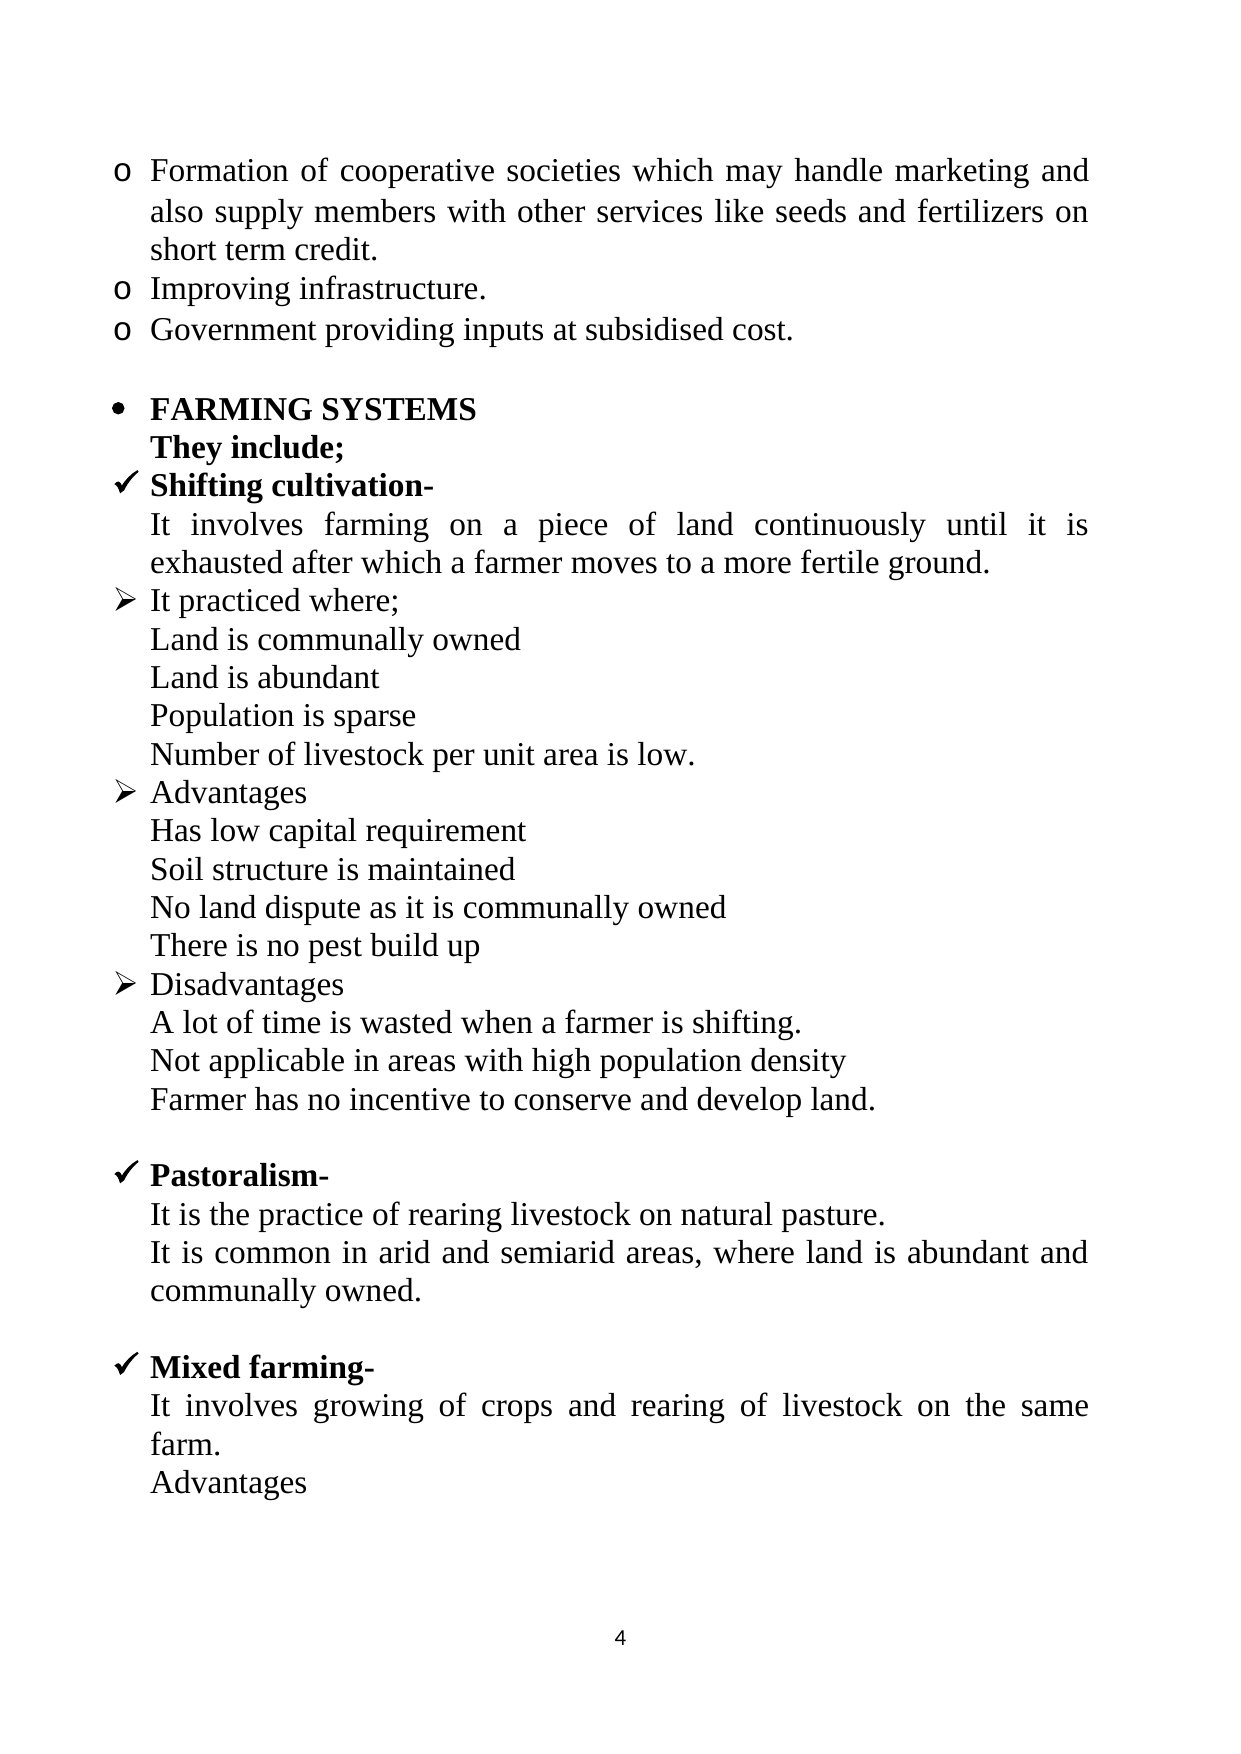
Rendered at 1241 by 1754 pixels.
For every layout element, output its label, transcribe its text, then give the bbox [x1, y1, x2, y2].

list Number of livestock per unit area is low. [150, 734, 1090, 772]
list There is no pest build up [150, 925, 1090, 964]
list No land dispute as it is communally owned [150, 887, 1090, 925]
list A lot of time is wasted when a farmer is shifting. [150, 1002, 1090, 1040]
list Has low capital requirement [150, 810, 1090, 849]
list It is common in arid and semiarid areas, where land is abundant and communally owned. [150, 1232, 1090, 1309]
list Advantages [112, 772, 1090, 810]
list FARMING SYSTEMS [112, 389, 1090, 427]
list Land is abundant [150, 657, 1090, 695]
list Shifting cultivation- [112, 465, 1090, 504]
list Advantages [150, 1462, 1090, 1500]
list Disadvantages [112, 964, 1090, 1002]
list Not applicable in areas with high population density [150, 1040, 1090, 1079]
list It is the practice of rearing livestock on natural pasture. [150, 1194, 1090, 1232]
list Government providing inputs at subsidised cost. [112, 309, 1090, 350]
list It involves growing of crops and rearing of livestock on the same farm. [150, 1385, 1090, 1462]
list Soil structure is maintained [150, 849, 1090, 887]
text They include; [150, 427, 1090, 465]
list Formation of cooperative societies which may handle marketing and also supply members with other services like seeds and fertilizers on short term credit. [112, 150, 1090, 268]
list Improving infrastructure. [112, 268, 1090, 309]
list Population is sparse [150, 695, 1090, 734]
list Farmer has no incentive to conserve and develop land. [150, 1079, 1090, 1117]
list It practiced where; [112, 580, 1090, 619]
list Mixed farming- [112, 1347, 1090, 1385]
list Land is communally owned [150, 619, 1090, 657]
list It involves farming on a piece of land continuously until it is exhausted after which a farmer moves to a more fertile ground. [150, 504, 1090, 580]
list Pastoralism- [112, 1155, 1090, 1194]
